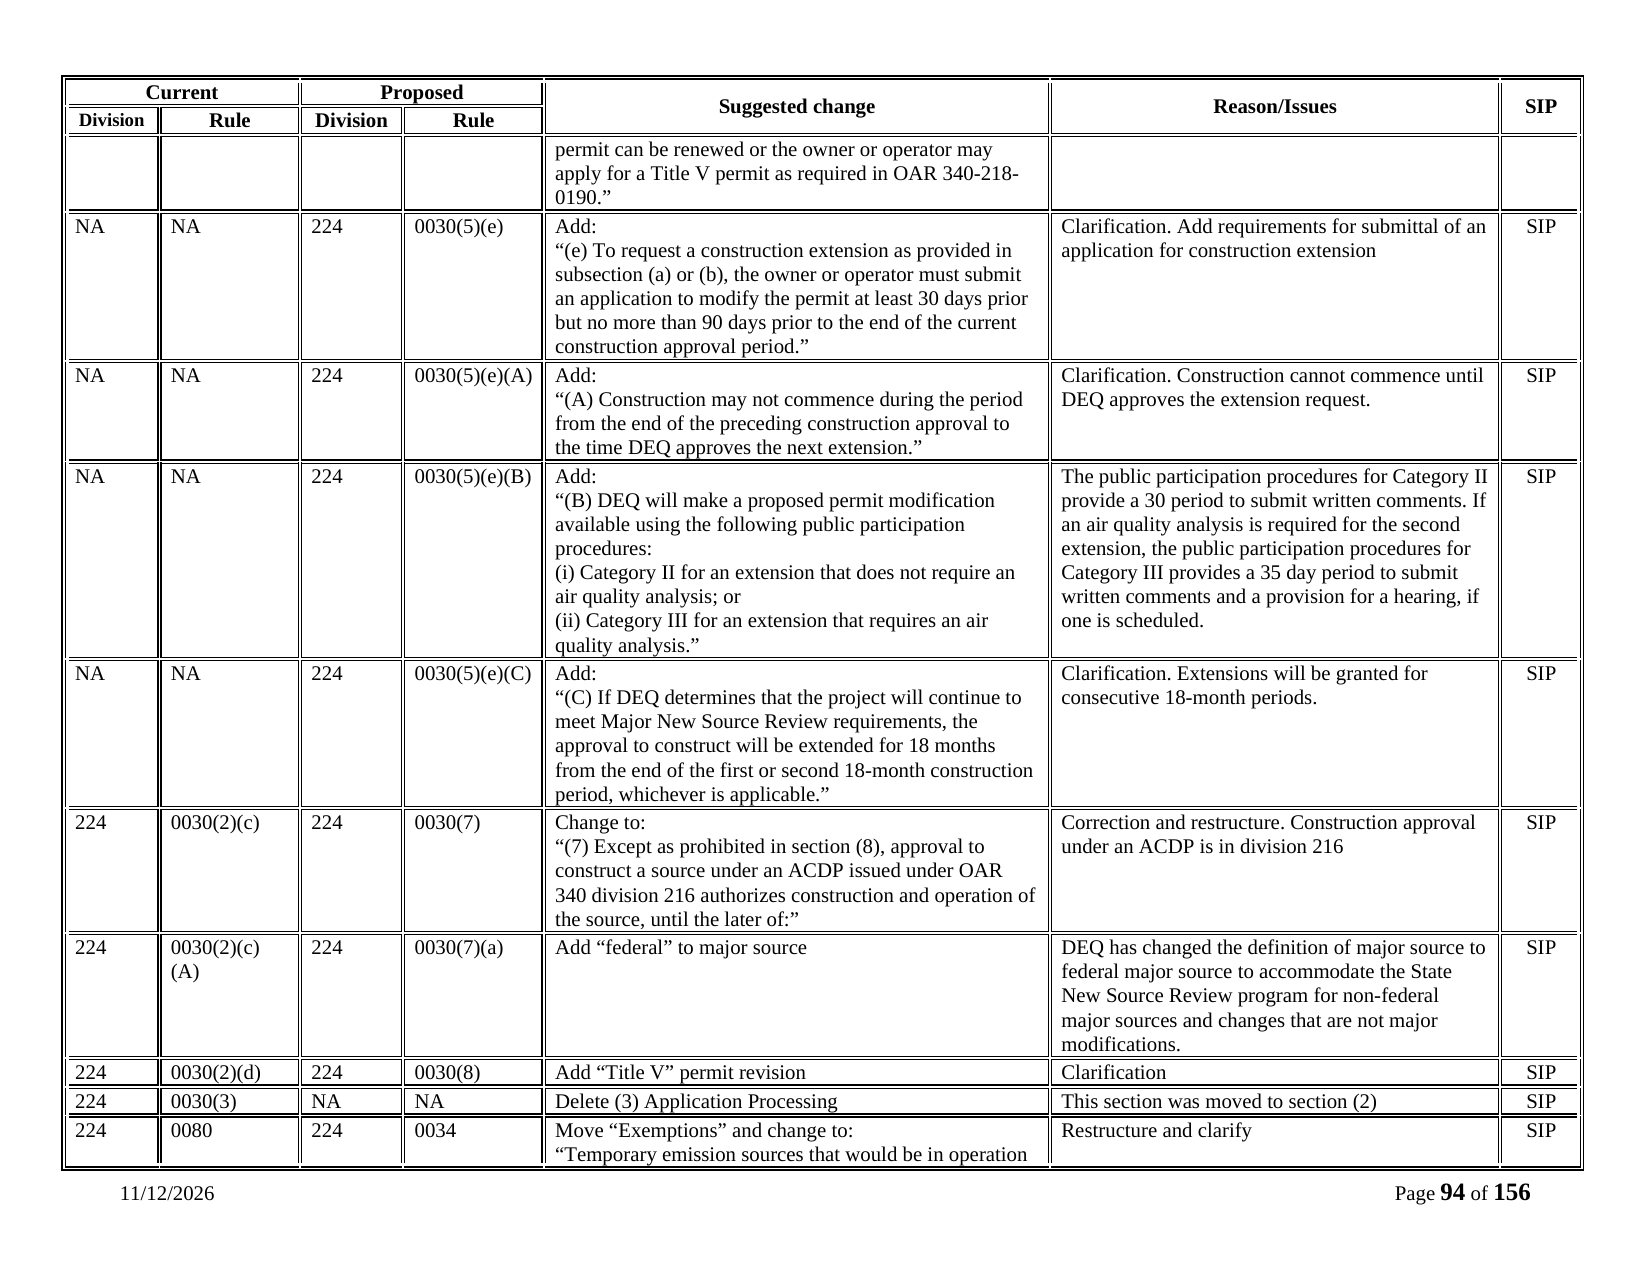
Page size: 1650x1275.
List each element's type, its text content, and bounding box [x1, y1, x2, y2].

table_cell Division [64, 104, 159, 132]
table_header Current [64, 77, 300, 104]
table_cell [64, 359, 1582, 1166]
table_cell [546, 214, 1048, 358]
table_cell Rule [162, 108, 298, 132]
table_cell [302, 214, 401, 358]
table_header Suggested change [544, 77, 1050, 132]
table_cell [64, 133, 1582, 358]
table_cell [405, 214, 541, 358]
table_cell Division [302, 108, 401, 132]
table_cell Rule [405, 108, 541, 132]
table_header Proposed [300, 77, 544, 104]
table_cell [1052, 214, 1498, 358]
table_header Reason/Issues [1050, 77, 1500, 132]
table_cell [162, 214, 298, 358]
table_header SIP [1500, 79, 1580, 132]
